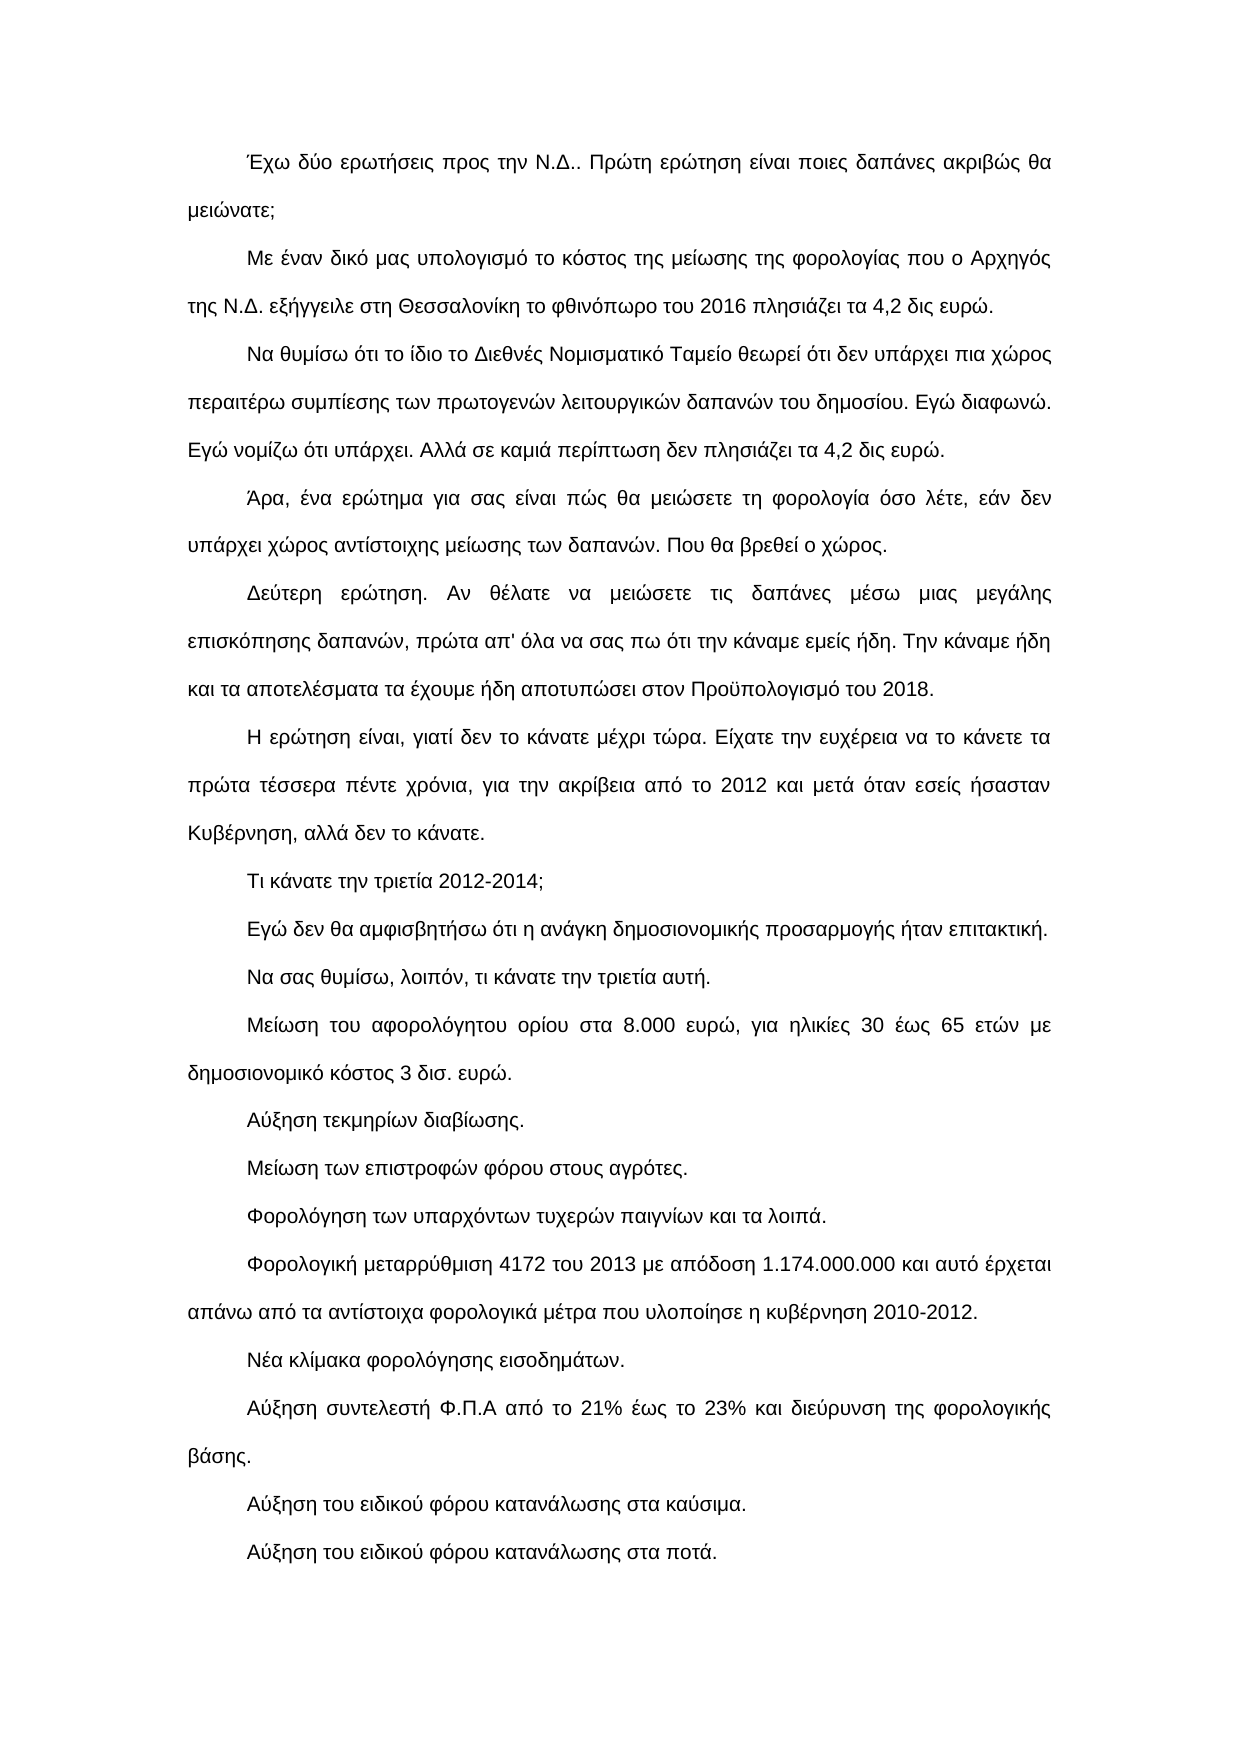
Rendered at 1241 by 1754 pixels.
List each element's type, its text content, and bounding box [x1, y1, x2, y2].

text Αύξηση τεκμηρίων διαβίωσης. [187, 1108, 1053, 1132]
text Αύξηση του ειδικού φόρου κατανάλωσης στα καύσιμα. [187, 1492, 1053, 1516]
text Αύξηση του ειδικού φόρου κατανάλωσης στα ποτά. [187, 1539, 1053, 1563]
text Με έναν δικό μας υπολογισμό το κόστος της μείωσης της φορολογίας που ο Αρχηγός της Ν.Δ. εξήγγειλε στη Θεσσαλονίκη το φθινόπωρο του 2016 πλησιάζει τα 4,2 δις ευρώ. [187, 246, 1053, 318]
text Μείωση του αφορολόγητου ορίου στα 8.000 ευρώ, για ηλικίες 30 έως 65 ετών με δημοσιονομικό κόστος 3 δισ. ευρώ. [187, 1012, 1053, 1084]
text Να θυμίσω ότι το ίδιο το Διεθνές Νομισματικό Ταμείο θεωρεί ότι δεν υπάρχει πια χώρος περαιτέρω συμπίεσης των πρωτογενών λειτουργικών δαπανών του δημοσίου. Εγώ διαφωνώ. Εγώ νομίζω ότι υπάρχει. Αλλά σε καμιά περίπτωση δεν πλησιάζει τα 4,2 δις ευρώ. [187, 342, 1053, 461]
text Να σας θυμίσω, λοιπόν, τι κάνατε την τριετία αυτή. [187, 964, 1053, 988]
text Μείωση των επιστροφών φόρου στους αγρότες. [187, 1156, 1053, 1180]
text Αύξηση συντελεστή Φ.Π.Α από το 21% έως το 23% και διεύρυνση της φορολογικής βάσης. [187, 1396, 1053, 1468]
text Δεύτερη ερώτηση. Αν θέλατε να μειώσετε τις δαπάνες μέσω μιας μεγάλης επισκόπησης δαπανών, πρώτα απ' όλα να σας πω ότι την κάναμε εμείς ήδη. Την κάναμε ήδη και τα αποτελέσματα τα έχουμε ήδη αποτυπώσει στον Προϋπολογισμό του 2018. [187, 581, 1053, 701]
text Έχω δύο ερωτήσεις προς την Ν.Δ.. Πρώτη ερώτηση είναι ποιες δαπάνες ακριβώς θα μειώνατε; [187, 150, 1053, 222]
text Άρα, ένα ερώτημα για σας είναι πώς θα μειώσετε τη φορολογία όσο λέτε, εάν δεν υπάρχει χώρος αντίστοιχης μείωσης των δαπανών. Που θα βρεθεί ο χώρος. [187, 485, 1053, 557]
text Φορολογική μεταρρύθμιση 4172 του 2013 με απόδοση 1.174.000.000 και αυτό έρχεται απάνω από τα αντίστοιχα φορολογικά μέτρα που υλοποίησε η κυβέρνηση 2010-2012. [187, 1252, 1053, 1324]
text Φορολόγηση των υπαρχόντων τυχερών παιγνίων και τα λοιπά. [187, 1204, 1053, 1228]
text Τι κάνατε την τριετία 2012-2014; [187, 869, 1053, 893]
text Νέα κλίμακα φορολόγησης εισοδημάτων. [187, 1348, 1053, 1372]
text Εγώ δεν θα αμφισβητήσω ότι η ανάγκη δημοσιονομικής προσαρμογής ήταν επιτακτική. [187, 917, 1053, 941]
text Η ερώτηση είναι, γιατί δεν το κάνατε μέχρι τώρα. Είχατε την ευχέρεια να το κάνετε τα πρώτα τέσσερα πέντε χρόνια, για την ακρίβεια από το 2012 και μετά όταν εσείς ήσασταν Κυβέρνηση, αλλά δεν το κάνατε. [187, 725, 1053, 845]
